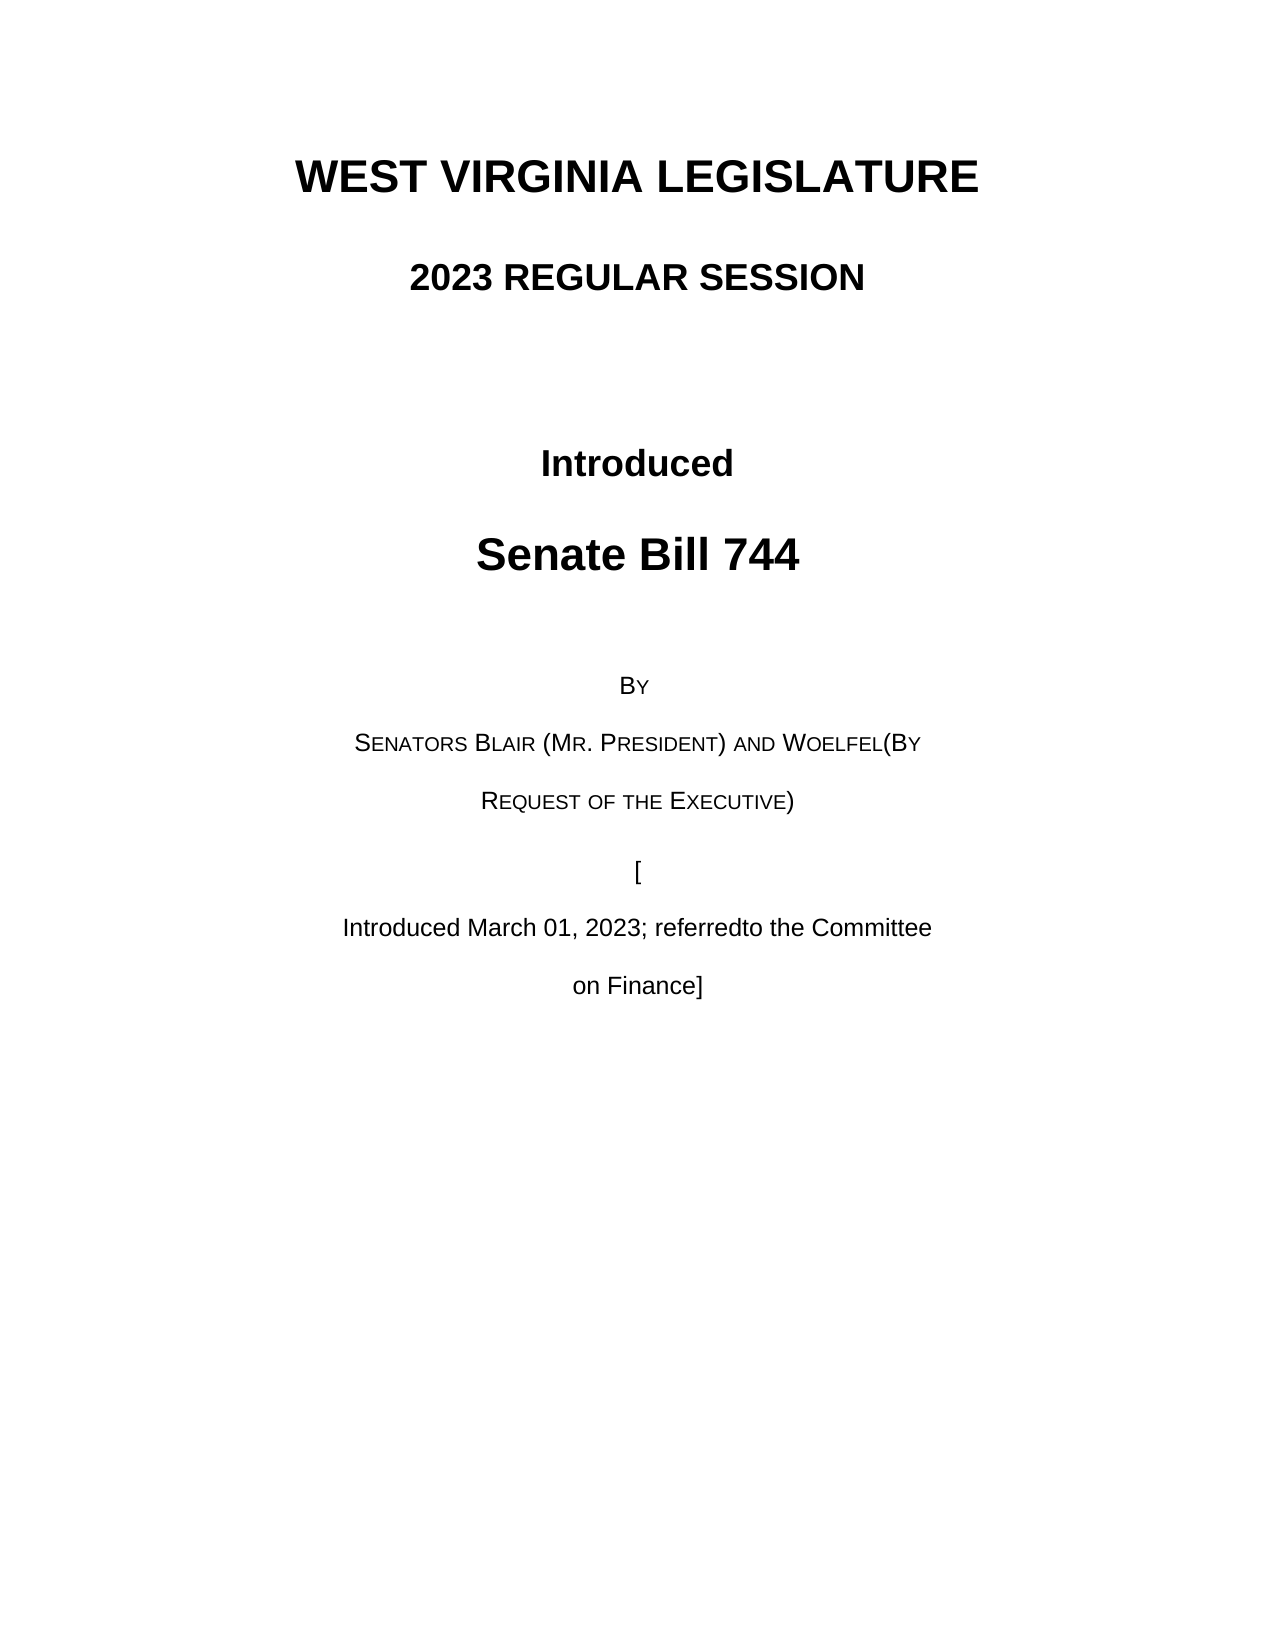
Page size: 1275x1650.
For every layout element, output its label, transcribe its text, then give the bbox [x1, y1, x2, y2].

text Bill [150, 528, 1125, 581]
text By [337, 671, 937, 814]
title WEST VIRGINIA LEGISLATURE [150, 150, 1125, 203]
title 2023 REGULAR SESSION [150, 255, 1125, 298]
text [] [337, 856, 937, 999]
